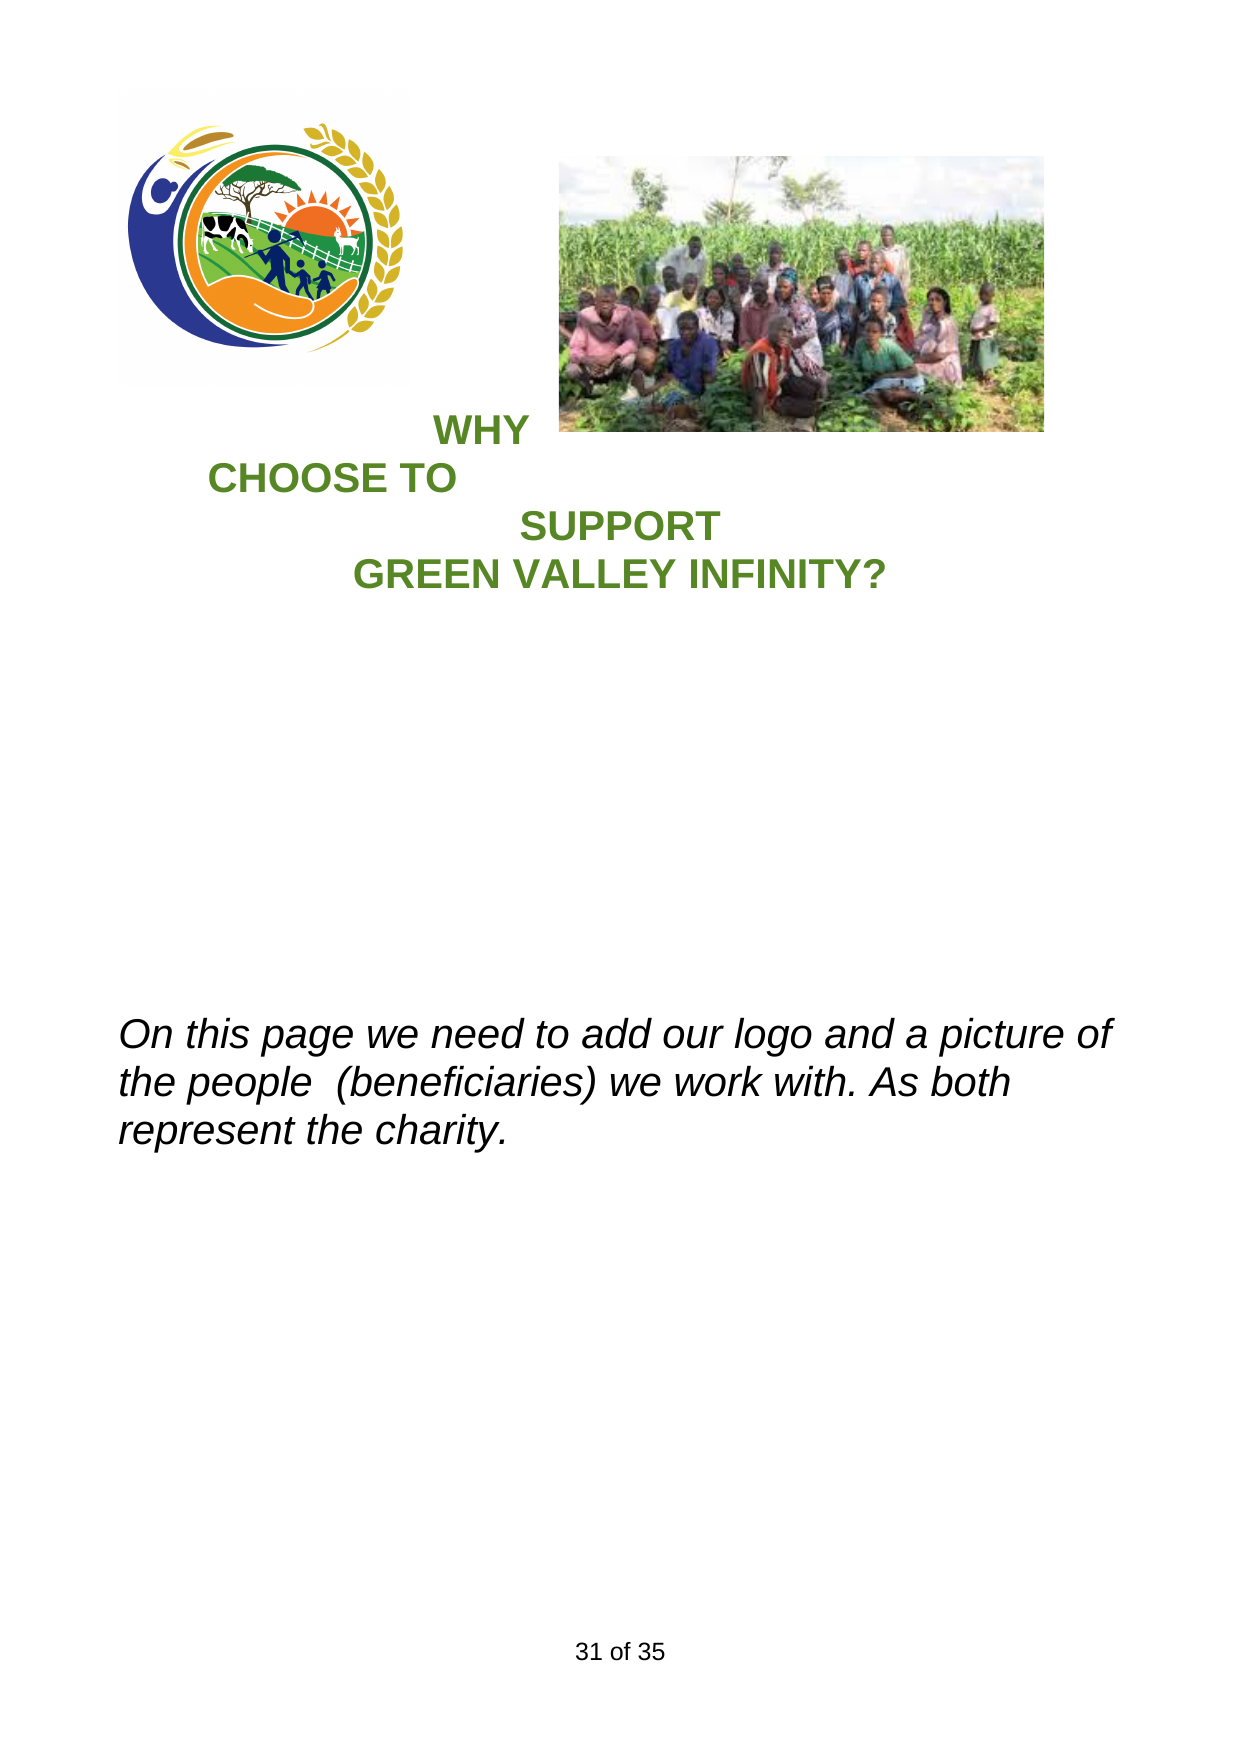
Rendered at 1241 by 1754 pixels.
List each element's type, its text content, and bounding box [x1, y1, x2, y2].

picture [558, 156, 1045, 432]
text GREEN VALLEY INFINITY? [118, 549, 1122, 597]
picture [117, 90, 413, 386]
text On this page we need to add our logo and a picture of the people (beneficiaries) we work with. As both represent the charity. [118, 1009, 1122, 1153]
